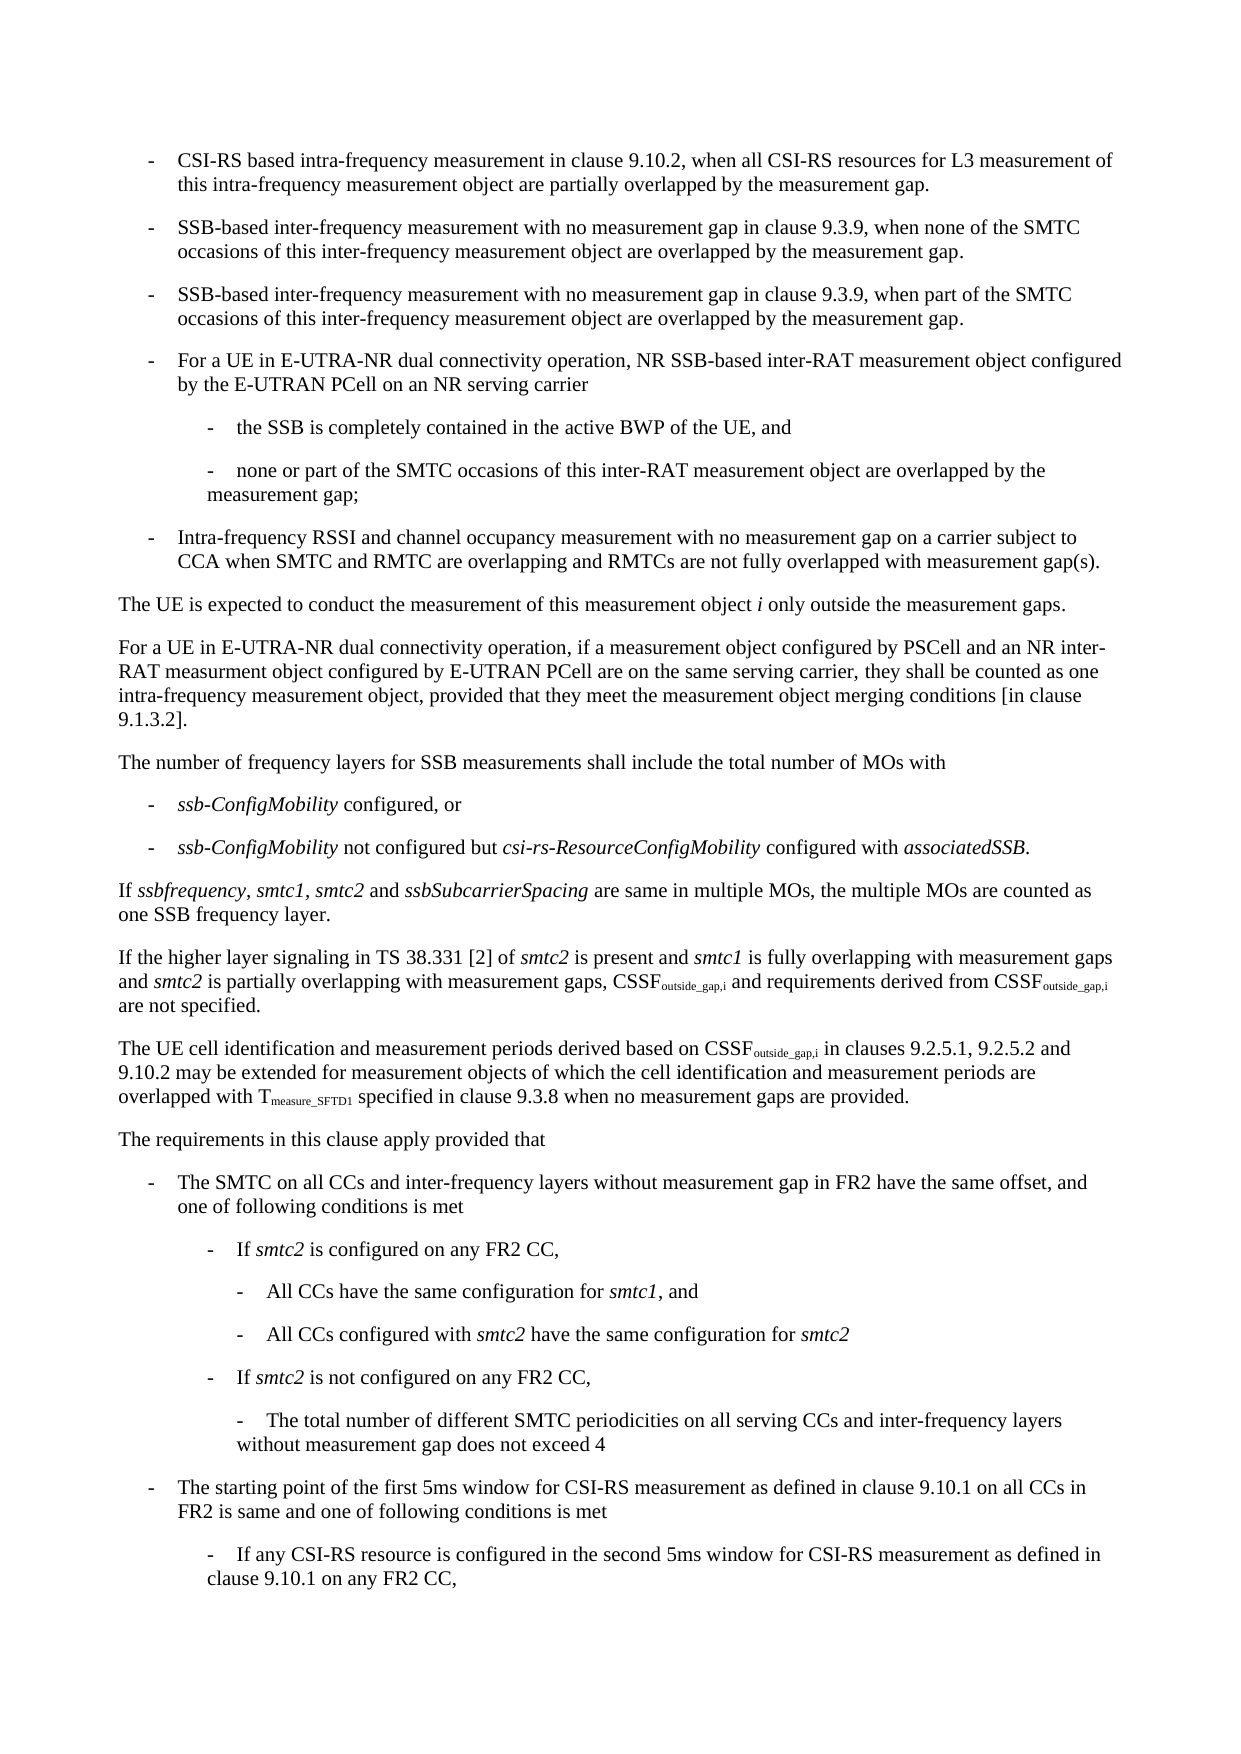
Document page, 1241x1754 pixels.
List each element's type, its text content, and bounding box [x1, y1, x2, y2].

text - the SSB is completely contained in the active BWP of the UE, and [207, 415, 1122, 439]
text - The starting point of the first 5ms window for CSI-RS measurement as defined in clause 9.10.1 on all CCs in FR2 is same and one of following conditions is met [148, 1474, 1122, 1523]
text - If smtc2 is configured on any FR2 CC, [207, 1236, 1122, 1261]
text - For a UE in E-UTRA-NR dual connectivity operation, NR SSB-based inter-RAT measurement object configured by the E-UTRAN PCell on an NR serving carrier [148, 348, 1122, 396]
text - SSB-based inter-frequency measurement with no measurement gap in clause 9.3.9, when none of the SMTC occasions of this inter-frequency measurement object are overlapped by the measurement gap. [148, 214, 1122, 263]
text - none or part of the SMTC occasions of this inter-RAT measurement object are overlapped by the measurement gap; [207, 458, 1122, 506]
text - CSI-RS based intra-frequency measurement in clause 9.10.2, when all CSI-RS resources for L3 measurement of this intra-frequency measurement object are partially overlapped by the measurement gap. [148, 148, 1122, 196]
text - The SMTC on all CCs and inter-frequency layers without measurement gap in FR2 have the same offset, and one of following conditions is met [148, 1169, 1122, 1218]
text - If any CSI-RS resource is configured in the second 5ms window for CSI-RS measurement as defined in clause 9.10.1 on any FR2 CC, [207, 1541, 1122, 1589]
text - ssb-ConfigMobility not configured but csi-rs-ResourceConfigMobility configured with associatedSSB. [148, 835, 1122, 859]
text If ssbfrequency, smtc1, smtc2 and ssbSubcarrierSpacing are same in multiple MOs, the multiple MOs are counted as one SSB frequency layer. [118, 878, 1122, 926]
text The number of frequency layers for SSB measurements shall include the total number of MOs with [118, 749, 1122, 774]
text For a UE in E-UTRA-NR dual connectivity operation, if a measurement object configured by PSCell and an NR inter-RAT measurment object configured by E-UTRAN PCell are on the same serving carrier, they shall be counted as one intra-frequency measurement object, provided that they meet the measurement object merging conditions [in clause 9.1.3.2]. [118, 634, 1122, 731]
text - If smtc2 is not configured on any FR2 CC, [207, 1365, 1122, 1389]
text If the higher layer signaling in TS 38.331 [2] of smtc2 is present and smtc1 is fully overlapping with measurement gaps and smtc2 is partially overlapping with measurement gaps, CSSFoutside_gap,i and requirements derived from CSSFoutside_gap,i are not specified. [118, 945, 1122, 1017]
text The UE cell identification and measurement periods derived based on CSSFoutside_gap,i in clauses 9.2.5.1, 9.2.5.2 and 9.10.2 may be extended for measurement objects of which the cell identification and measurement periods are overlapped with Tmeasure_SFTD1 specified in clause 9.3.8 when no measurement gaps are provided. [118, 1036, 1122, 1108]
text The UE is expected to conduct the measurement of this measurement object i only outside the measurement gaps. [118, 592, 1122, 616]
text - SSB-based inter-frequency measurement with no measurement gap in clause 9.3.9, when part of the SMTC occasions of this inter-frequency measurement object are overlapped by the measurement gap. [148, 281, 1122, 329]
text - All CCs configured with smtc2 have the same configuration for smtc2 [236, 1322, 1122, 1346]
text - The total number of different SMTC periodicities on all serving CCs and inter-frequency layers without measurement gap does not exceed 4 [236, 1408, 1122, 1456]
text - ssb-ConfigMobility configured, or [148, 792, 1122, 816]
text - All CCs have the same configuration for smtc1, and [236, 1279, 1122, 1303]
text - Intra-frequency RSSI and channel occupancy measurement with no measurement gap on a carrier subject to CCA when SMTC and RMTC are overlapping and RMTCs are not fully overlapped with measurement gap(s). [148, 525, 1122, 573]
text The requirements in this clause apply provided that [118, 1127, 1122, 1151]
